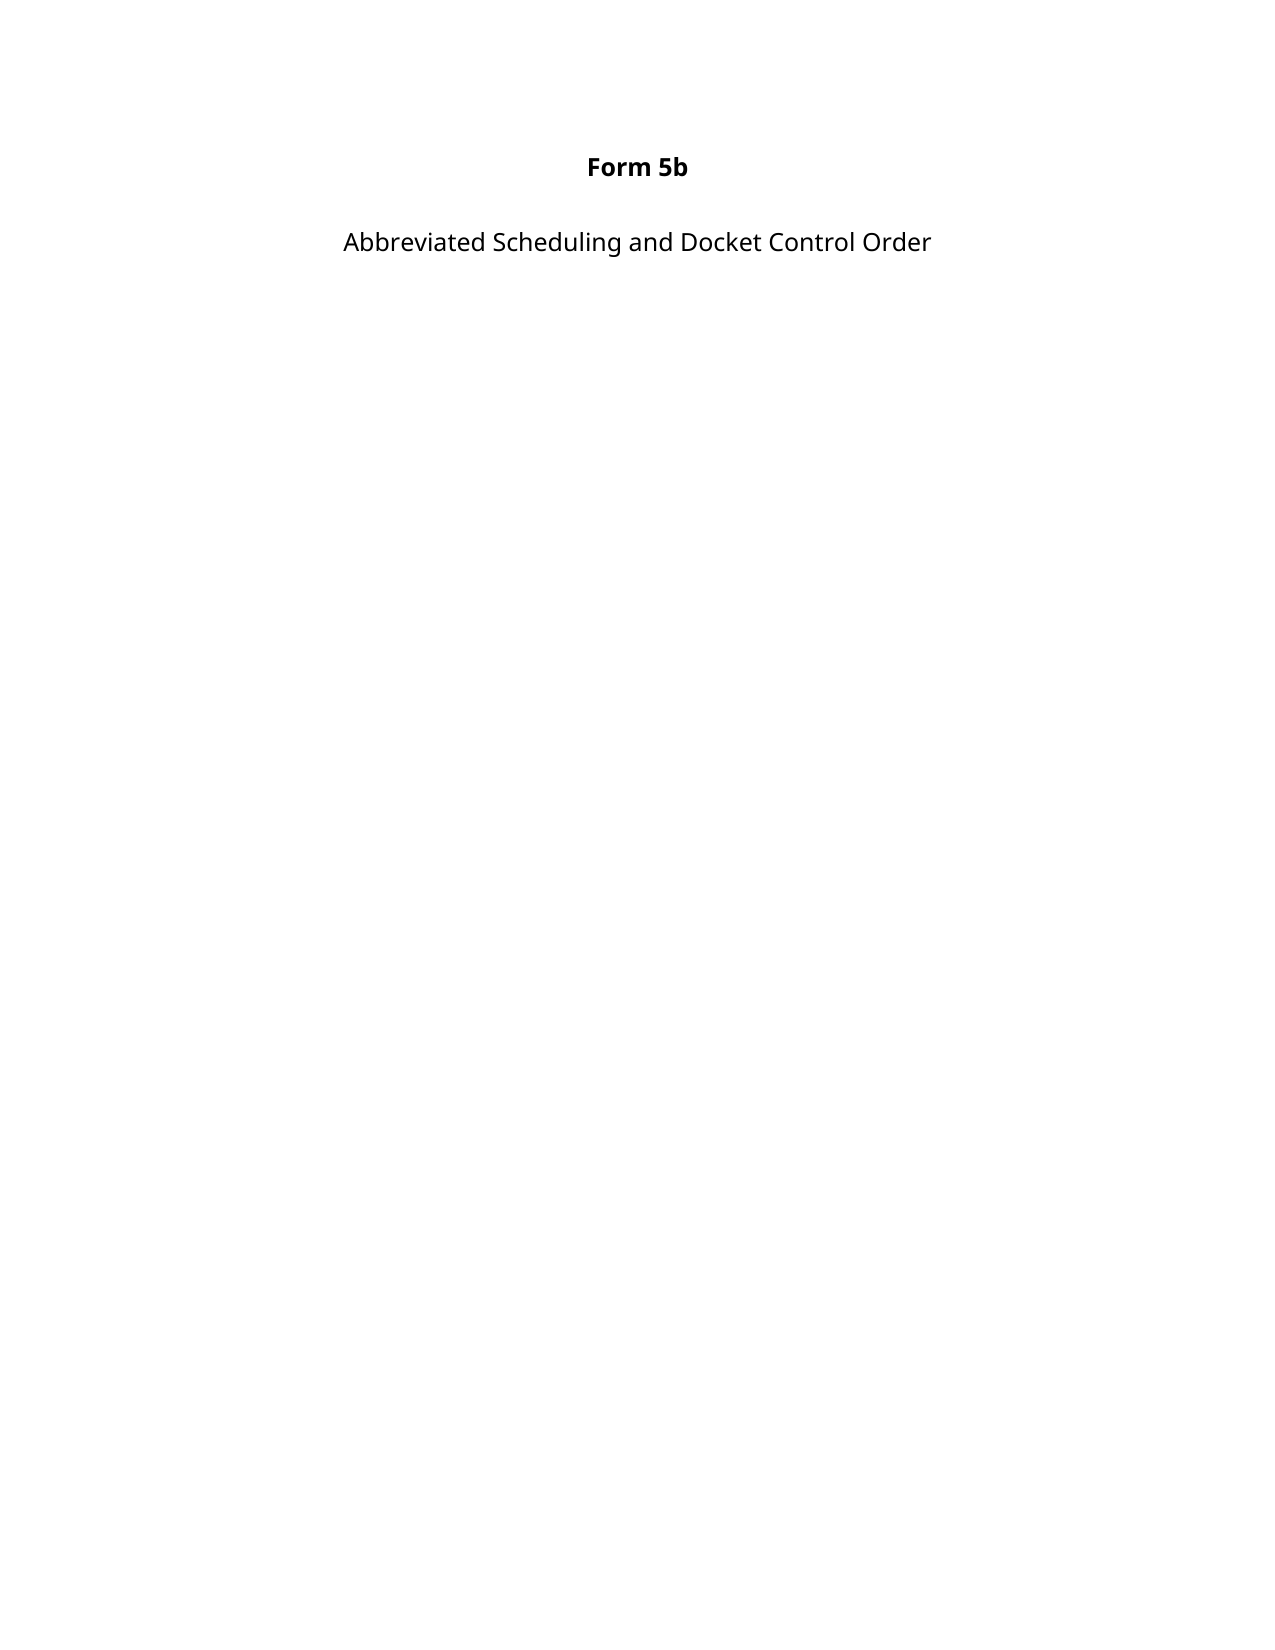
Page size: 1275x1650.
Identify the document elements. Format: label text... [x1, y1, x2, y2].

text Abbreviated Scheduling and Docket Control Order [150, 224, 1125, 258]
text Form 5b [150, 150, 1125, 184]
